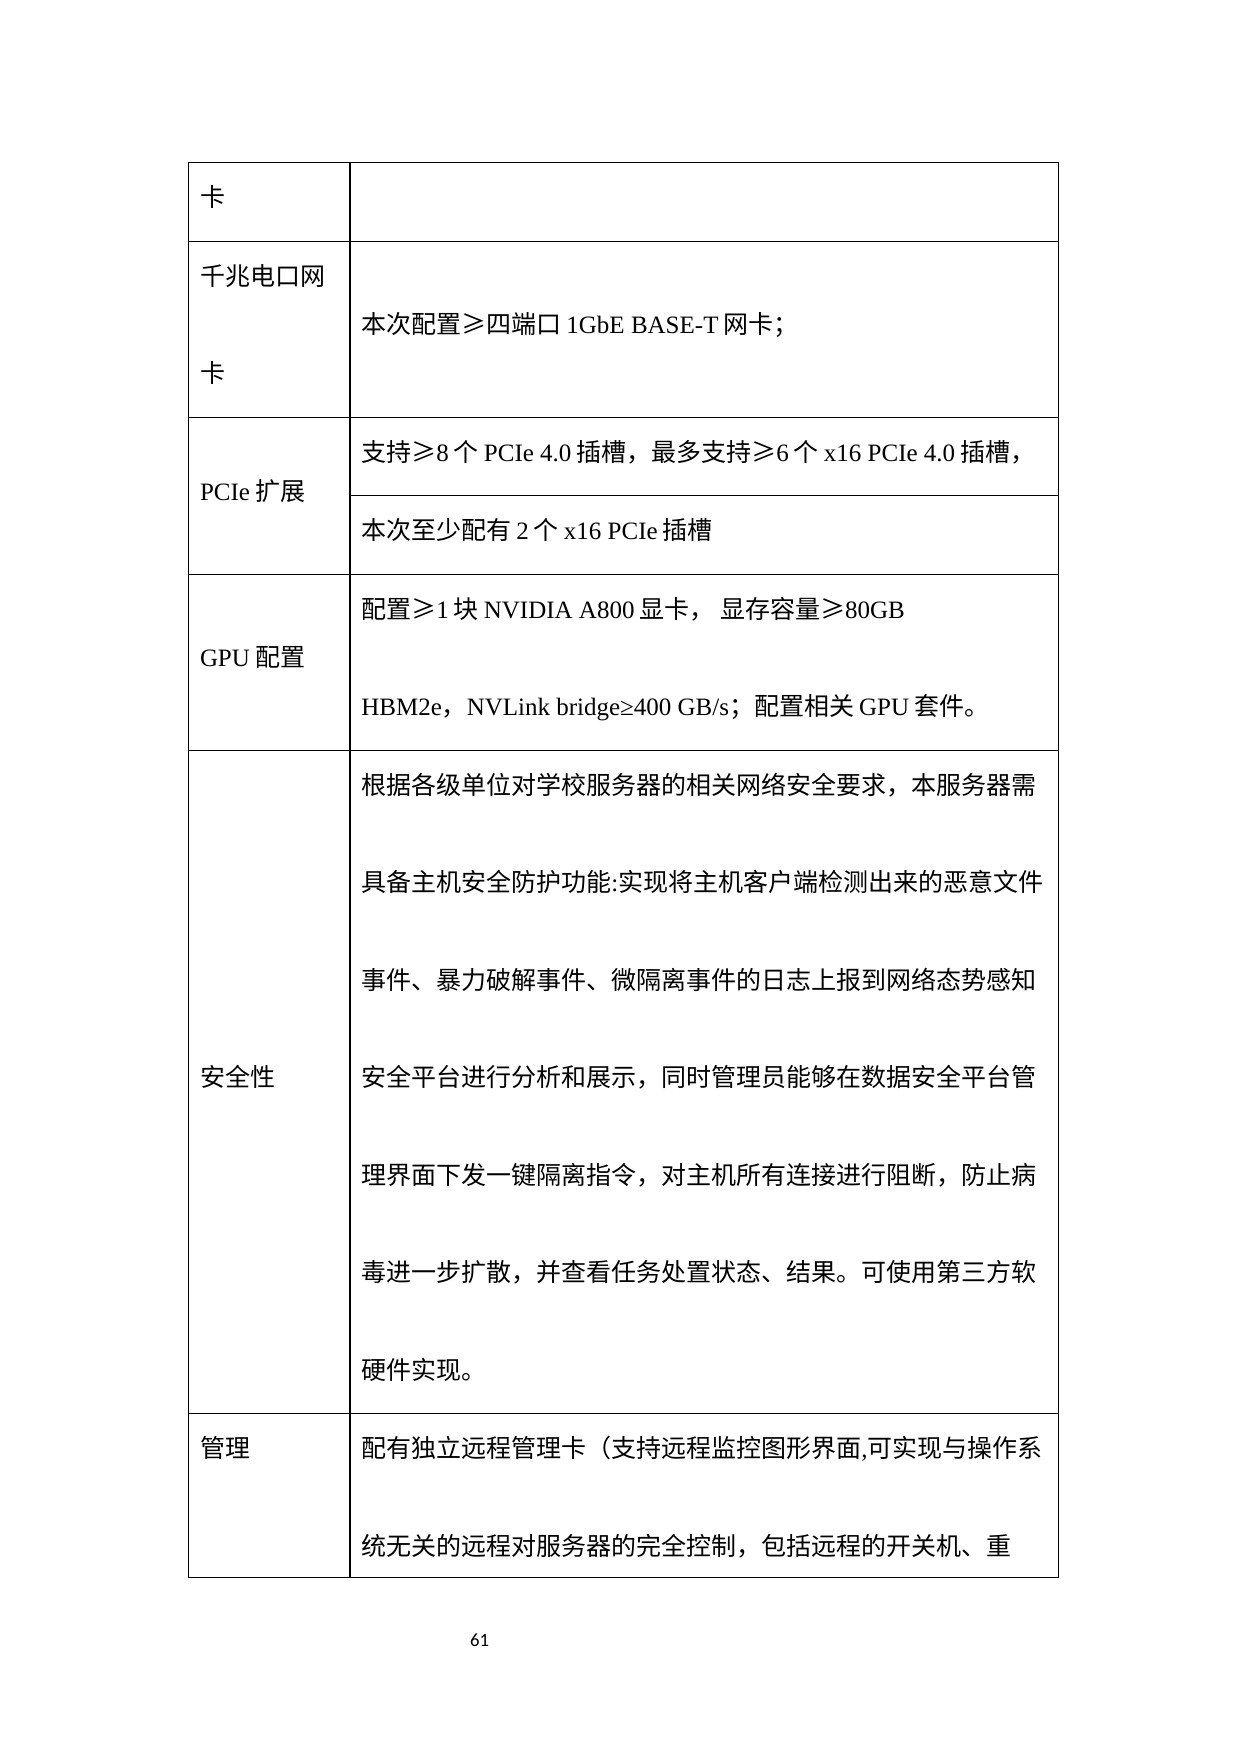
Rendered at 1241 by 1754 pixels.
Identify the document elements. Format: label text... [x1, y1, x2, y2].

table_cell 万兆光口网卡 [189, 163, 349, 241]
table_cell 管理 [189, 1414, 349, 1577]
table_cell 根据各级单位对学校服务器的相关网络安全要求，本服务器需具备主机安全防护功能:实现将主机客户端检测出来的恶意文件事件、暴力破解事件、微隔离事件的日志上报到网络态势感知安全平台进行分析和展示，同时管理员能够在数据安全平台管理界面下发一键隔离指令，对主机所有连接进行阻断，防止病毒进一步扩散，并查看任务处置状态、结果。可使用第三方软硬件实现。 [351, 751, 1058, 1413]
table_cell 本次配置≥四端口1GbE BASE-T网卡； [351, 242, 1058, 417]
table_cell 本次至少配有2个x16 PCIe插槽 [351, 496, 1058, 574]
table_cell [351, 1414, 1058, 1577]
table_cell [351, 163, 1058, 241]
table_cell 配置≥1块NVIDIA A800显卡， 显存容量≥80GB HBM2e，NVLink bridge≥400 GB/s；配置相关GPU套件。 [351, 575, 1058, 750]
table_cell PCIe扩展 [189, 418, 349, 574]
table_cell 安全性 [189, 751, 349, 1413]
table_cell 千兆电口网卡 [189, 242, 349, 417]
table_cell GPU配置 [189, 575, 349, 750]
table_cell 支持≥8个PCIe 4.0插槽，最多支持≥6个x16 PCIe 4.0插槽， [351, 418, 1058, 495]
